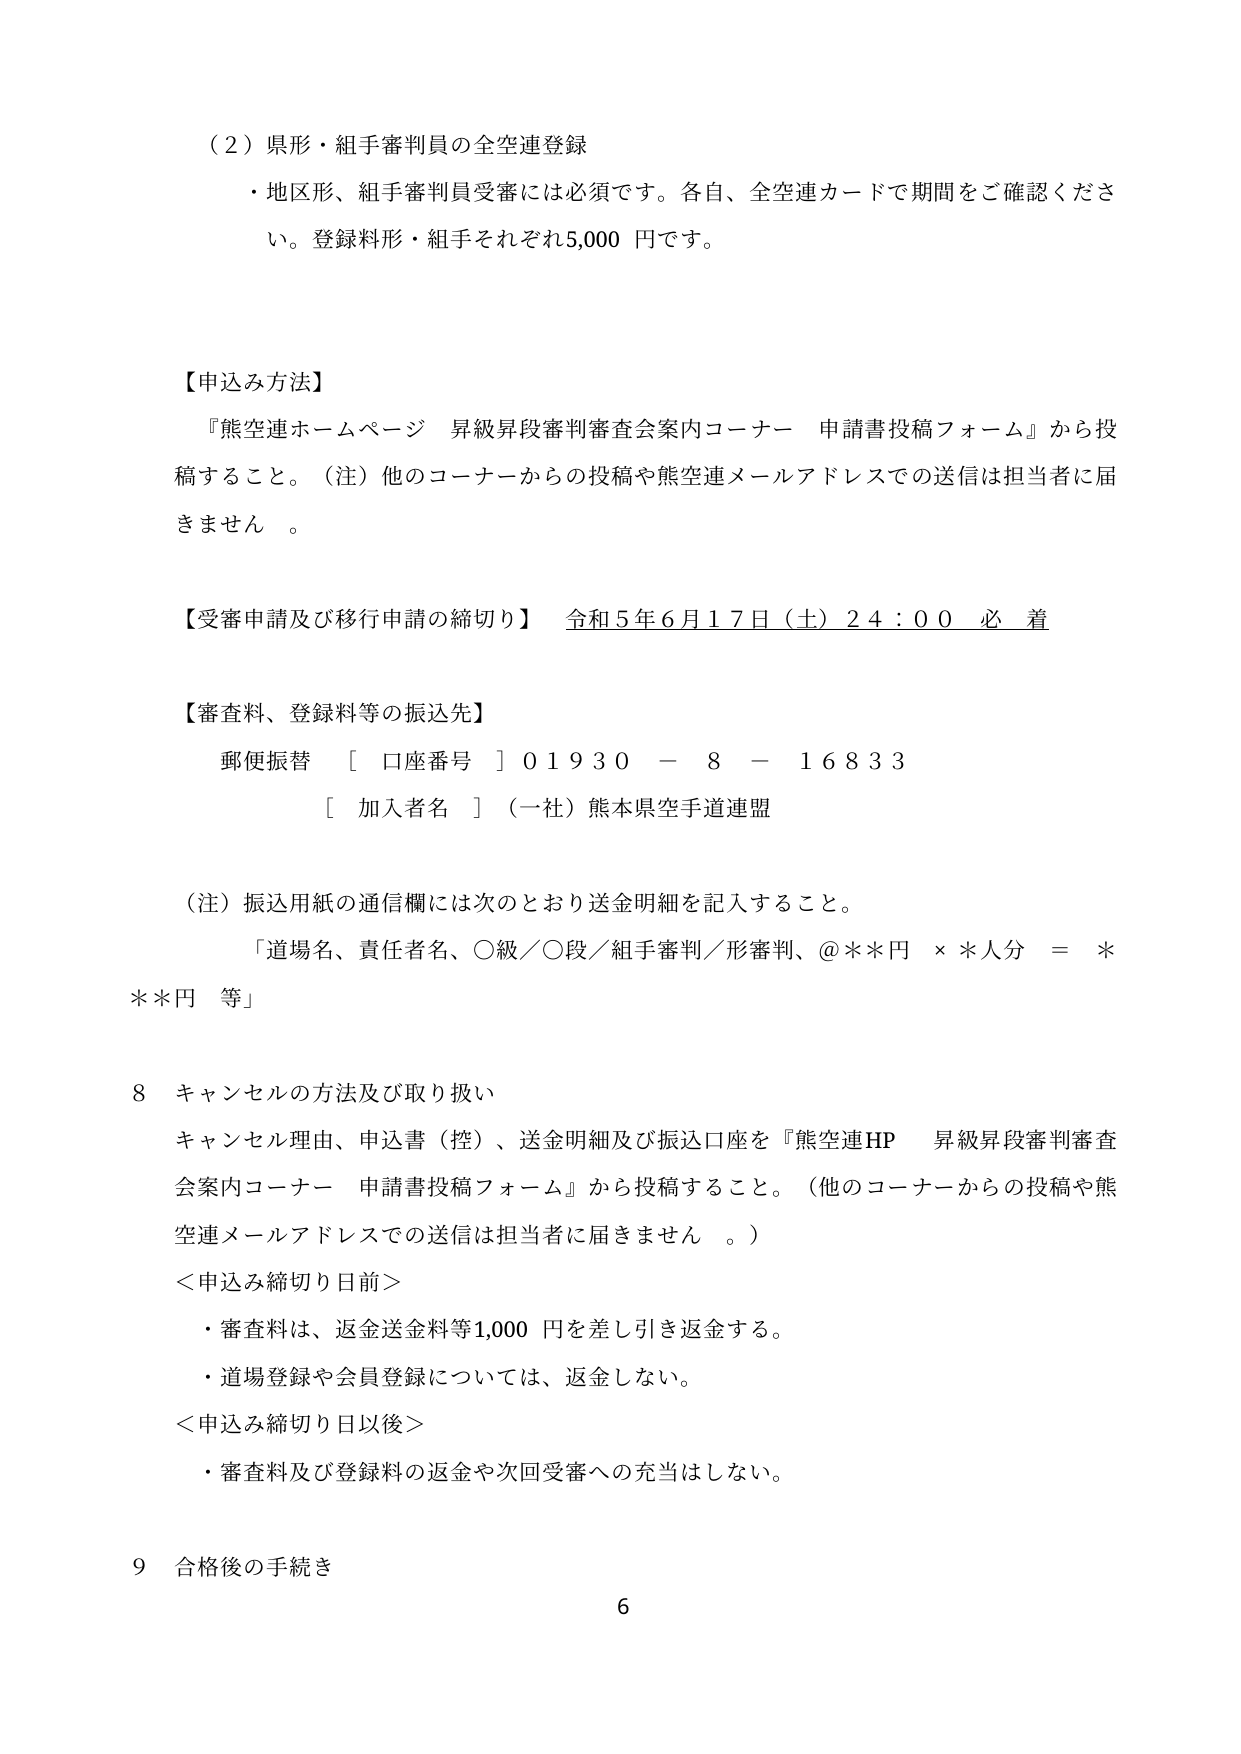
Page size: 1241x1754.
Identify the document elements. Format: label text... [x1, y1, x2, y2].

text （２）県形・組手審判員の全空連登録 [128, 120, 1118, 167]
text ・審査料及び登録料の返金や次回受審への充当はしない。 [128, 1447, 1118, 1494]
text ８ キャンセルの方法及び取り扱い [128, 1068, 1118, 1115]
text ・審査料は、返金送金料等1,000円を差し引き返金する。 [128, 1305, 1118, 1352]
text キャンセル理由、申込書（控）、送金明細及び振込口座を『熊空連HP 昇級昇段審判審査会案内コーナー 申請書投稿フォーム』から投稿すること。（他のコーナーからの投稿や熊空連メールアドレスでの送信は担当者に届きません。） [168, 1115, 1118, 1257]
text ＜申込み締切り日以後＞ [128, 1399, 1118, 1447]
text ・地区形、組手審判員受審には必須です。各自、全空連カードで期間をご確認ください。登録料形・組手それぞれ5,000円です。 [128, 167, 1118, 262]
text 【申込み方法】 [128, 357, 1118, 404]
text 「道場名、責任者名、〇級／〇段／組手審判／形審判、＠＊＊円 × ＊人分 ＝ ＊＊＊円 等」 [128, 926, 1118, 1020]
text ・道場登録や会員登録については、返金しない。 [128, 1352, 1118, 1399]
text ＜申込み締切り日前＞ [128, 1257, 1118, 1305]
text 『熊空連ホームページ 昇級昇段審判審査会案内コーナー 申請書投稿フォーム』から投稿すること。（注）他のコーナーからの投稿や熊空連メールアドレスでの送信は担当者に届きません。 [168, 404, 1118, 546]
text 【受審申請及び移行申請の締切り】 令和５年６月１７日（土）２４：００ 必 着 [128, 594, 1118, 641]
text ９ 合格後の手続き [128, 1542, 1118, 1589]
text 郵便振替 ［ 口座番号 ］０１９３０ － ８ － １６８３３ [128, 736, 1118, 783]
text （注）振込用紙の通信欄には次のとおり送金明細を記入すること。 [128, 878, 1118, 926]
text ［ 加入者名 ］（一社）熊本県空手道連盟 [128, 783, 1118, 831]
text 【審査料、登録料等の振込先】 [128, 689, 1118, 736]
